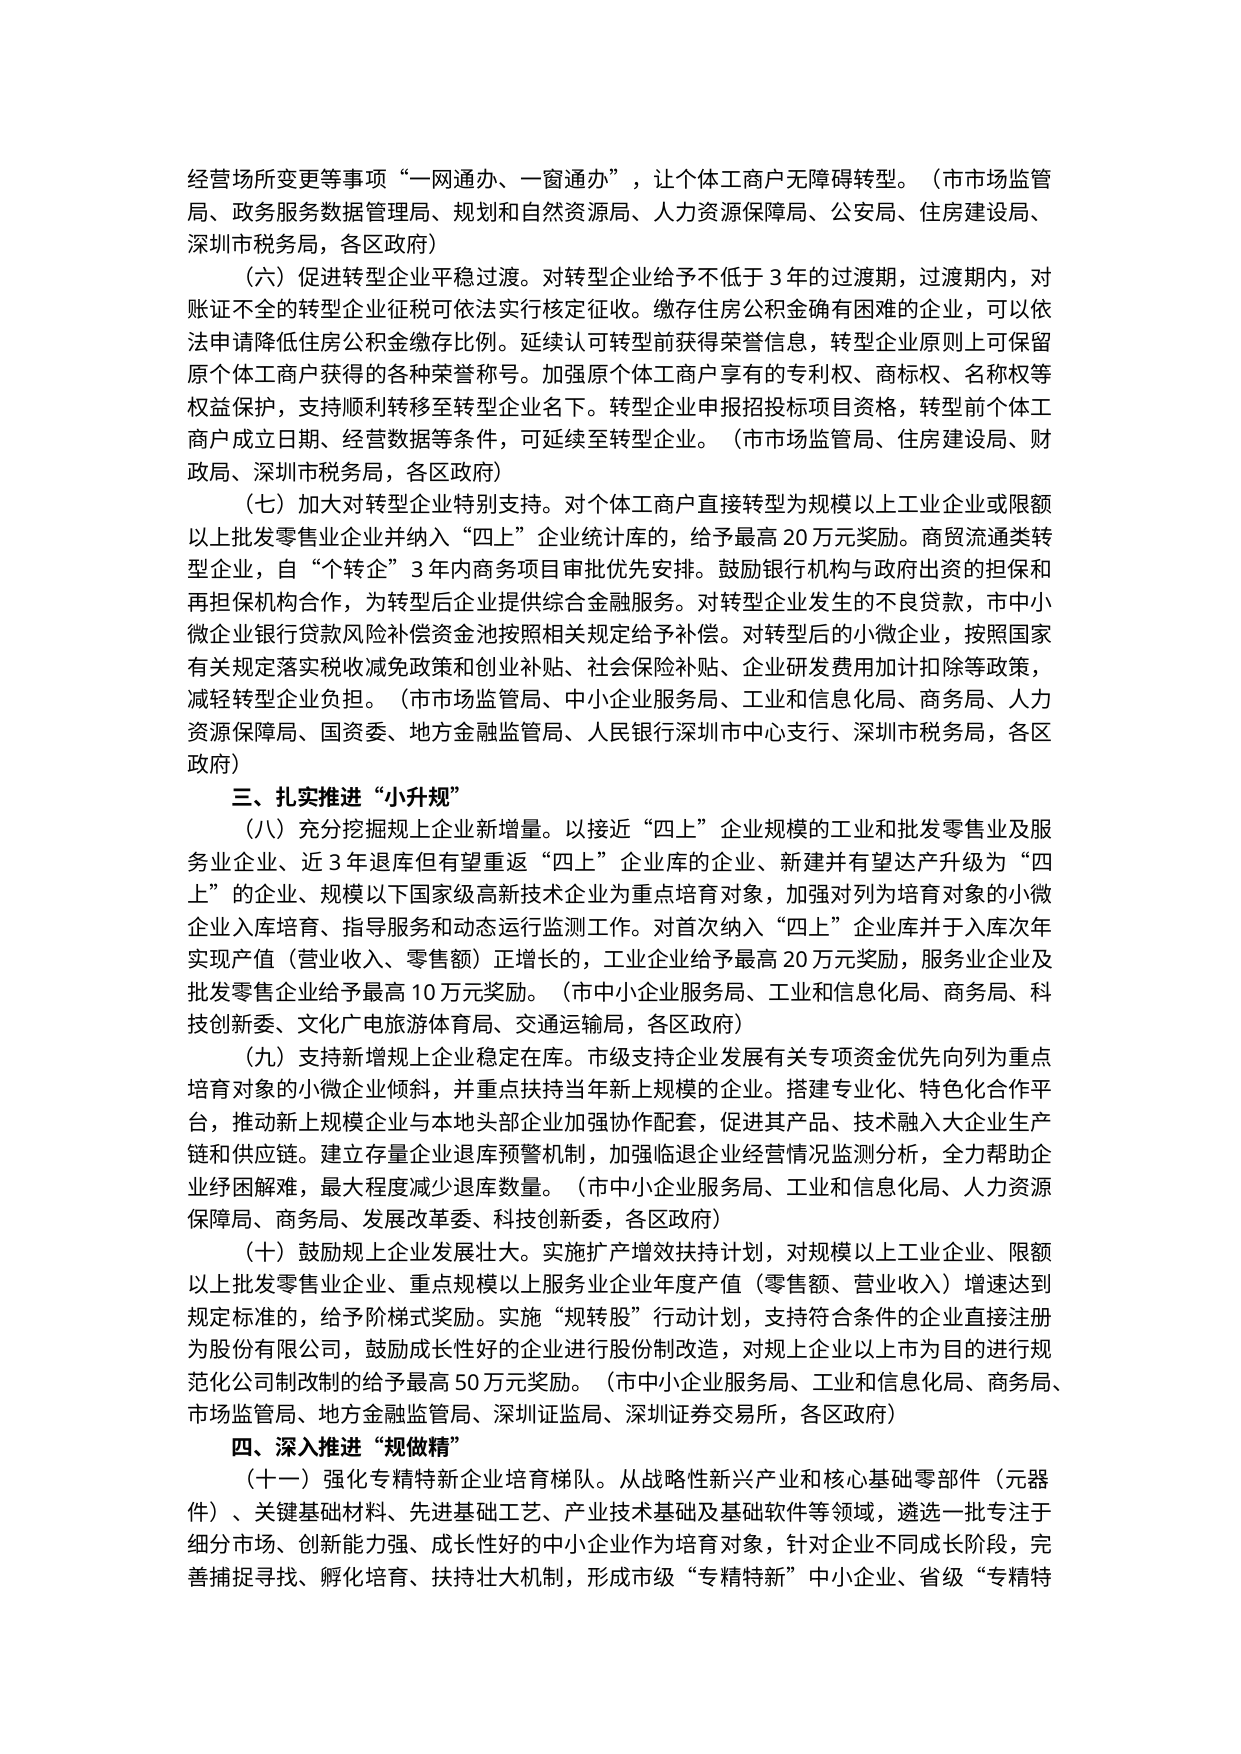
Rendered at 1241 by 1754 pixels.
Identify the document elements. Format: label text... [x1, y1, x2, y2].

text 四、深入推进“规做精” [187, 1429, 1053, 1462]
text 三、扎实推进“小升规” [187, 779, 1053, 812]
text （六）促进转型企业平稳过渡。对转型企业给予不低于3年的过渡期，过渡期内，对账证不全的转型企业征税可依法实行核定征收。缴存住房公积金确有困难的企业，可以依法申请降低住房公积金缴存比例。延续认可转型前获得荣誉信息，转型企业原则上可保留原个体工商户获得的各种荣誉称号。加强原个体工商户享有的专利权、商标权、名称权等权益保护，支持顺利转移至转型企业名下。转型企业申报招投标项目资格，转型前个体工商户成立日期、经营数据等条件，可延续至转型企业。（市市场监管局、住房建设局、财政局、深圳市税务局，各区政府） [187, 259, 1053, 487]
text （九）支持新增规上企业稳定在库。市级支持企业发展有关专项资金优先向列为重点培育对象的小微企业倾斜，并重点扶持当年新上规模的企业。搭建专业化、特色化合作平台，推动新上规模企业与本地头部企业加强协作配套，促进其产品、技术融入大企业生产链和供应链。建立存量企业退库预警机制，加强临退企业经营情况监测分析，全力帮助企业纾困解难，最大程度减少退库数量。（市中小企业服务局、工业和信息化局、人力资源保障局、商务局、发展改革委、科技创新委，各区政府） [187, 1039, 1053, 1234]
text （八）充分挖掘规上企业新增量。以接近“四上”企业规模的工业和批发零售业及服务业企业、近3年退库但有望重返“四上”企业库的企业、新建并有望达产升级为“四上”的企业、规模以下国家级高新技术企业为重点培育对象，加强对列为培育对象的小微企业入库培育、指导服务和动态运行监测工作。对首次纳入“四上”企业库并于入库次年实现产值（营业收入、零售额）正增长的，工业企业给予最高20万元奖励，服务业企业及批发零售企业给予最高10万元奖励。（市中小企业服务局、工业和信息化局、商务局、科技创新委、文化广电旅游体育局、交通运输局，各区政府） [187, 812, 1053, 1039]
text （十）鼓励规上企业发展壮大。实施扩产增效扶持计划，对规模以上工业企业、限额以上批发零售业企业、重点规模以上服务业企业年度产值（零售额、营业收入）增速达到规定标准的，给予阶梯式奖励。实施“规转股”行动计划，支持符合条件的企业直接注册为股份有限公司，鼓励成长性好的企业进行股份制改造，对规上企业以上市为目的进行规范化公司制改制的给予最高50万元奖励。（市中小企业服务局、工业和信息化局、商务局、市场监管局、地方金融监管局、深圳证监局、深圳证券交易所，各区政府） [187, 1234, 1053, 1429]
text （七）加大对转型企业特别支持。对个体工商户直接转型为规模以上工业企业或限额以上批发零售业企业并纳入“四上”企业统计库的，给予最高20万元奖励。商贸流通类转型企业，自“个转企”3年内商务项目审批优先安排。鼓励银行机构与政府出资的担保和再担保机构合作，为转型后企业提供综合金融服务。对转型企业发生的不良贷款，市中小微企业银行贷款风险补偿资金池按照相关规定给予补偿。对转型后的小微企业，按照国家有关规定落实税收减免政策和创业补贴、社会保险补贴、企业研发费用加计扣除等政策，减轻转型企业负担。（市市场监管局、中小企业服务局、工业和信息化局、商务局、人力资源保障局、国资委、地方金融监管局、人民银行深圳市中心支行、深圳市税务局，各区政府） [187, 487, 1053, 779]
text （五）提供高效便捷的准入服务。开通“个转企”线上“一体化服务平台”和线下“一站式办理窗口”，整合市场监管、规划国土、税务、社保等部门业务办理事项，实现个体工商户注销、企业设立登记、营业执照办理、刻制印章、申领发票、社保公积金登记、经营场所变更等事项“一网通办、一窗通办”，让个体工商户无障碍转型。（市市场监管局、政务服务数据管理局、规划和自然资源局、人力资源保障局、公安局、住房建设局、深圳市税务局，各区政府） [187, 162, 1053, 259]
